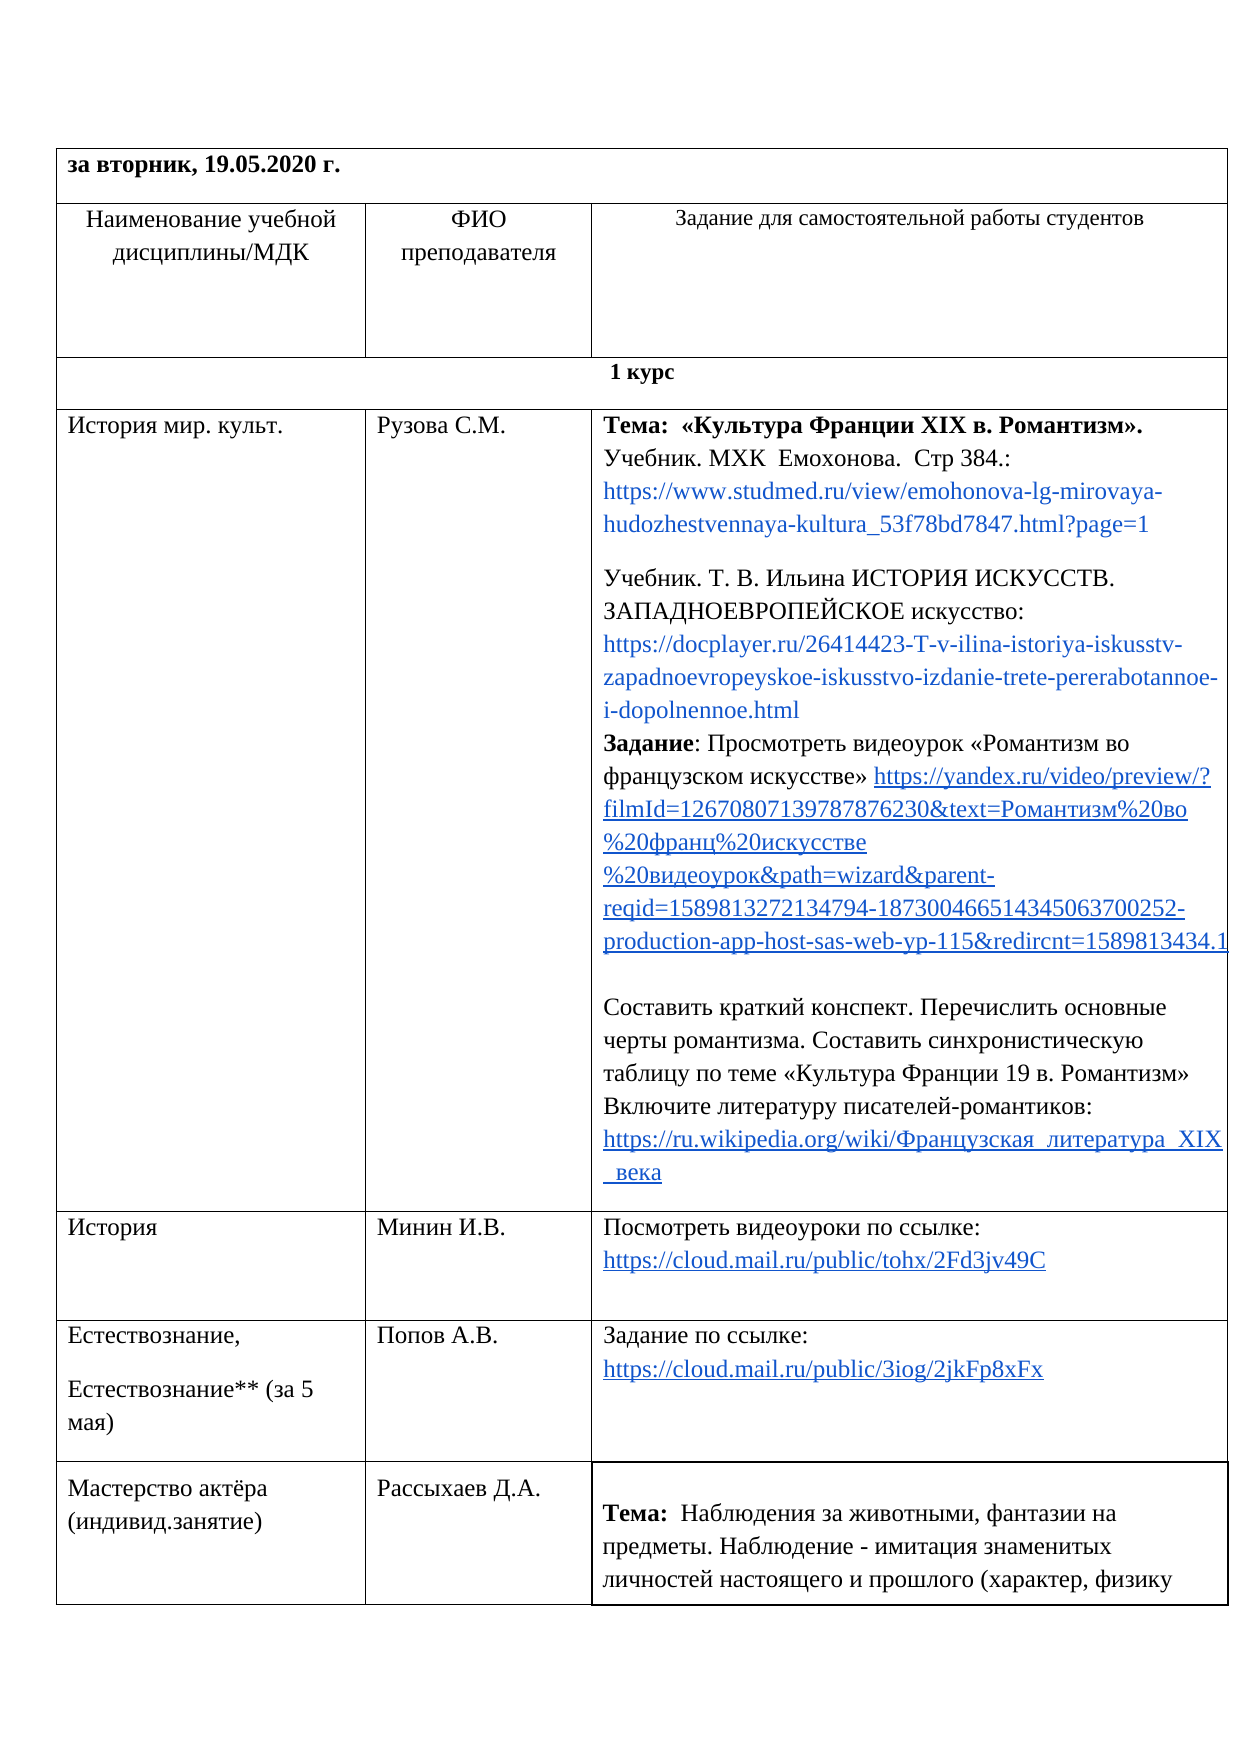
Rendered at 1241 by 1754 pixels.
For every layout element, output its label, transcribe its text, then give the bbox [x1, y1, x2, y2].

table_header за вторник, 19.05.2020 г. [57, 149, 1227, 203]
table_cell Тема: «Культура Франции XIX в. Романтизм». Учебник. МХК Емохонова. Стр 384.: https://www.studmed.ru/view/emohonova-lg-mirovaya-hudozhestvennaya-kultura_53f78bd7847.html?page=1 Учебник. Т. В. Ильина ИСТОРИЯ ИСКУССТВ. ЗАПАДНОЕВРОПЕЙСКОЕ искусство: https://docplayer.ru/26414423-T-v-ilina-istoriya-iskusstv-zapadnoevropeyskoe-iskusstvo-izdanie-trete-pererabotannoe-i-dopolnennoe.html Задание: Просмотреть видеоурок «Романтизм во французском искусстве» https://yandex.ru/video/preview/?filmId=12670807139787876230&text=Романтизм%20во%20франц%20искусстве%20видеоурок&path=wizard&parent-reqid=1589813272134794-187300466514345063700252-production-app-host-sas-web-yp-115&redircnt=1589813434.1 Составить краткий конспект. Перечислить основные черты романтизма. Составить синхронистическую таблицу по теме «Культура Франции 19 в. Романтизм» Включите литературу писателей-романтиков: https://ru.wikipedia.org/wiki/Французская_литература_XIX_века [592, 410, 1227, 1211]
table_cell Посмотреть видеоуроки по ссылке: https://cloud.mail.ru/public/tohx/2Fd3jv49C [592, 1212, 1227, 1319]
table_cell Естествознание, Естествознание** (за 5 мая) [57, 1321, 365, 1461]
table_cell Рассыхаев Д.А. [366, 1462, 591, 1604]
table_cell Рузова С.М. [366, 410, 591, 1211]
table_cell История [57, 1212, 365, 1319]
table_cell Минин И.В. [366, 1212, 591, 1319]
table_cell 1 курс [57, 358, 1227, 409]
table_cell ФИО преподавателя [366, 204, 591, 357]
table_cell Попов А.В. [366, 1321, 591, 1461]
table_cell История мир. культ. [57, 410, 365, 1211]
table_cell Задание по ссылке: https://cloud.mail.ru/public/3iog/2jkFp8xFx [592, 1321, 1227, 1461]
table_cell Задание для самостоятельной работы студентов [592, 204, 1227, 357]
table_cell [593, 1463, 1227, 1604]
table_cell Наименование учебной дисциплины/МДК [57, 204, 365, 357]
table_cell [57, 1462, 365, 1604]
